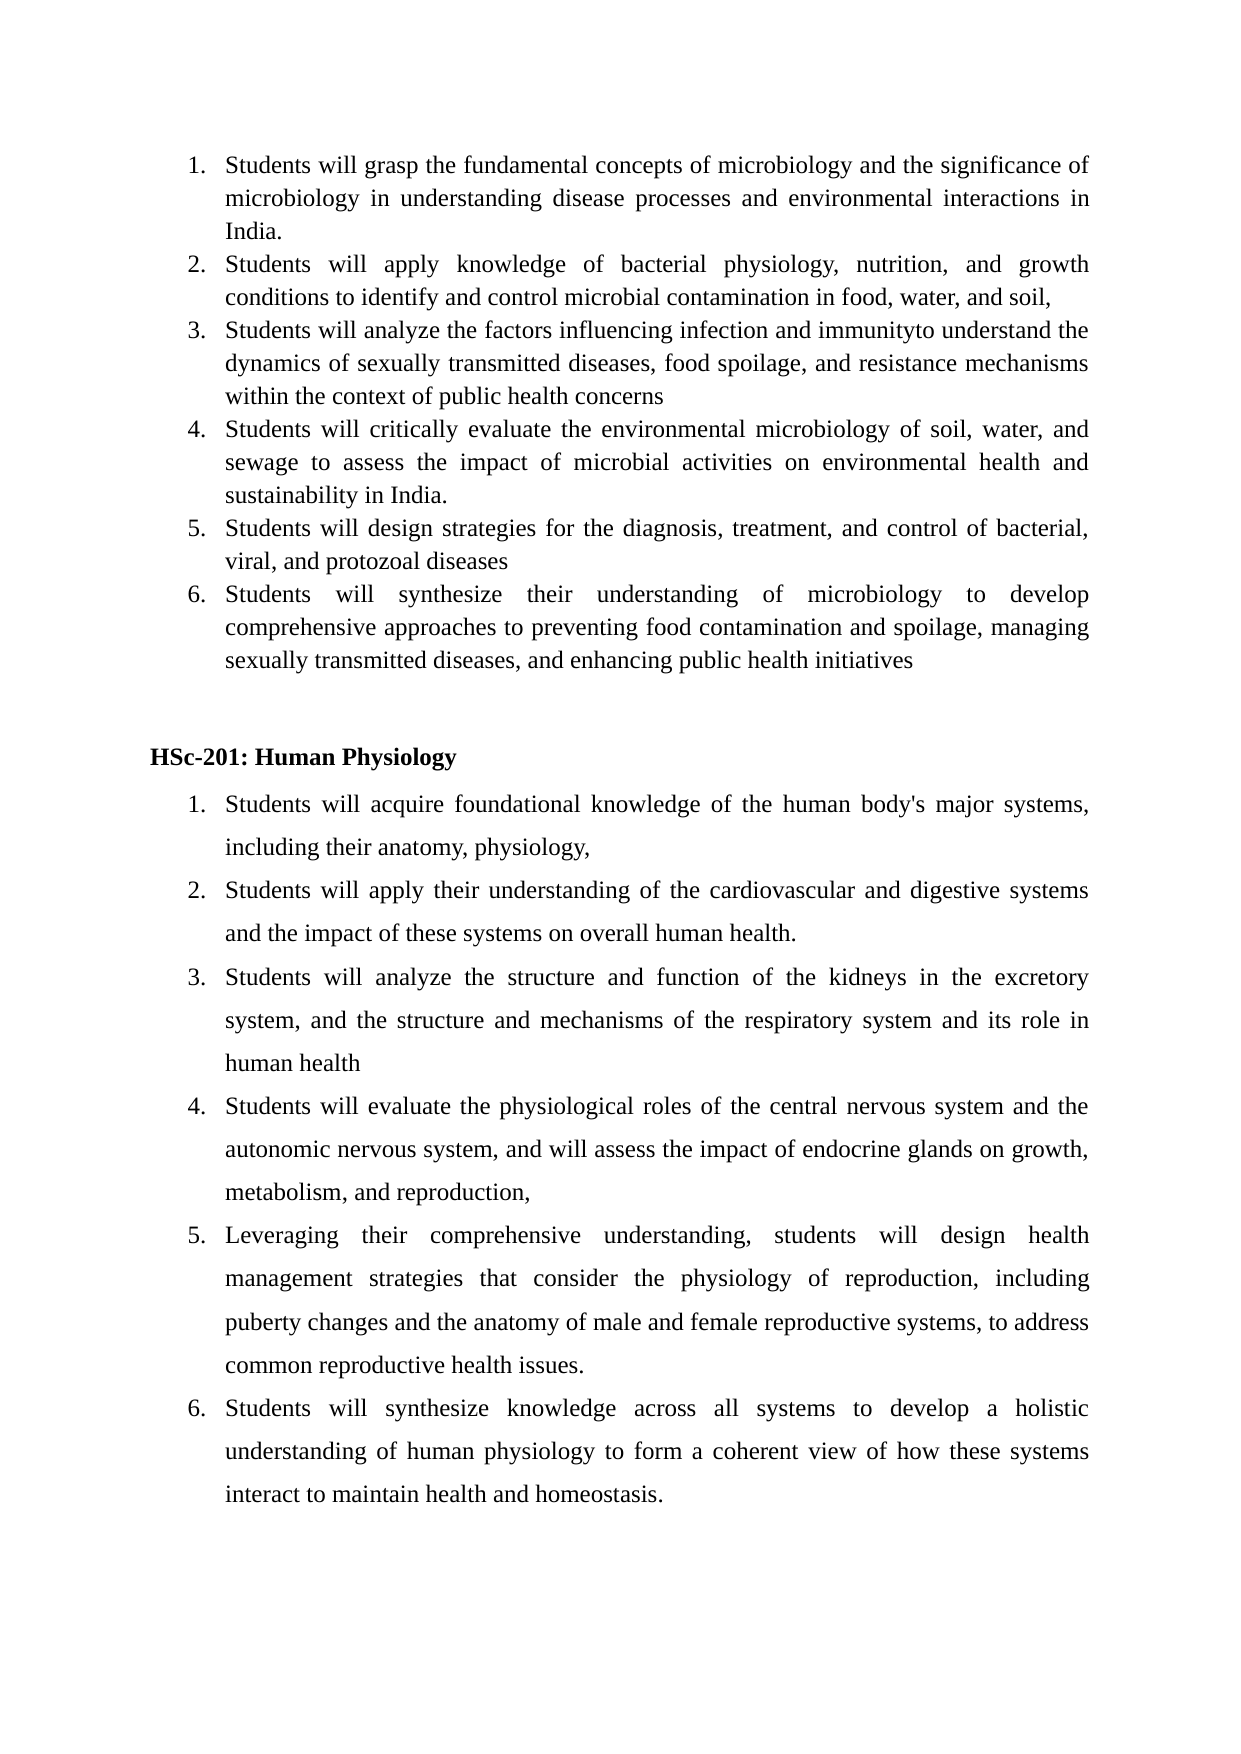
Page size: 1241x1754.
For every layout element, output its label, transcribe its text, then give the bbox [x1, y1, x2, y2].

list Students will analyze the structure and function of the kidneys in the excretory system, and the structure and mechanisms of the respiratory system and its role in human health [187, 962, 1090, 1077]
text HSc-201: Human Physiology [150, 742, 1090, 771]
list Students will grasp the fundamental concepts of microbiology and the significance of microbiology in understanding disease processes and environmental interactions in India. [187, 150, 1090, 245]
list Leveraging their comprehensive understanding, students will design health management strategies that consider the physiology of reproduction, including puberty changes and the anatomy of male and female reproductive systems, to address common reproductive health issues. [187, 1220, 1090, 1378]
list Students will acquire foundational knowledge of the human body's major systems, including their anatomy, physiology, [187, 789, 1090, 861]
list Students will synthesize knowledge across all systems to develop a holistic understanding of human physiology to form a coherent view of how these systems interact to maintain health and homeostasis. [187, 1393, 1090, 1508]
list Students will apply their understanding of the cardiovascular and digestive systems and the impact of these systems on overall human health. [187, 875, 1090, 947]
list Students will evaluate the physiological roles of the central nervous system and the autonomic nervous system, and will assess the impact of endocrine glands on growth, metabolism, and reproduction, [187, 1091, 1090, 1206]
list Students will synthesize their understanding of microbiology to develop comprehensive approaches to preventing food contamination and spoilage, managing sexually transmitted diseases, and enhancing public health initiatives [187, 579, 1090, 674]
list Students will critically evaluate the environmental microbiology of soil, water, and sewage to assess the impact of microbial activities on environmental health and sustainability in India. [187, 414, 1090, 509]
list Students will apply knowledge of bacterial physiology, nutrition, and growth conditions to identify and control microbial contamination in food, water, and soil, [187, 249, 1090, 311]
list Students will analyze the factors influencing infection and immunityto understand the dynamics of sexually transmitted diseases, food spoilage, and resistance mechanisms within the context of public health concerns [187, 315, 1090, 410]
list Students will design strategies for the diagnosis, treatment, and control of bacterial, viral, and protozoal diseases [187, 513, 1090, 575]
